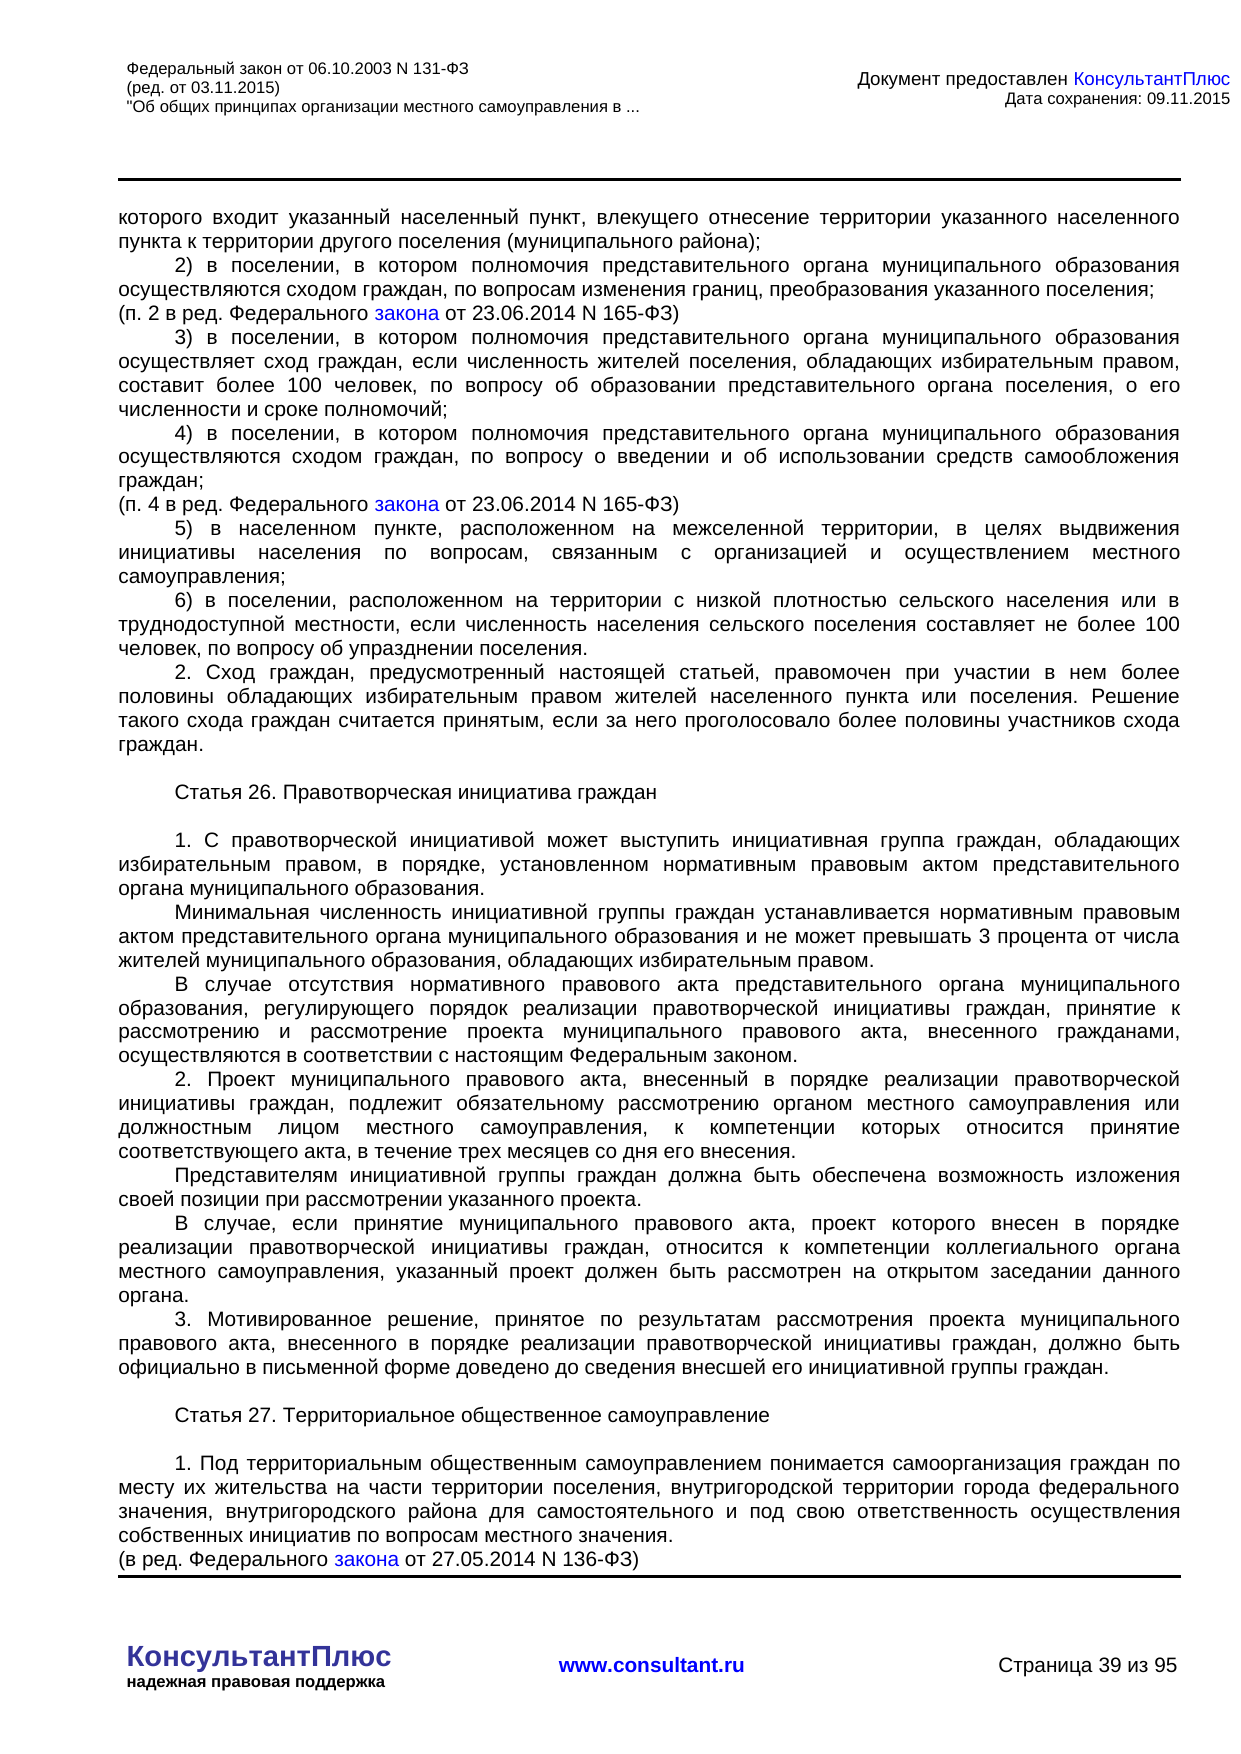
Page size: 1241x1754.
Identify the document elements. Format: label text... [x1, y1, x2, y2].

text 2. Проект муниципального правового акта, внесенный в порядке реализации правотворческой инициативы граждан, подлежит обязательному рассмотрению органом местного самоуправления или должностным лицом местного самоуправления, к компетенции которых относится принятие соответствующего акта, в течение трех месяцев со дня его внесения. [118, 1067, 1181, 1163]
text (в ред. Федерального закона от 27.05.2014 N 136-ФЗ) [118, 1546, 1181, 1570]
text Статья 26. Правотворческая инициатива граждан [118, 780, 1181, 804]
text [118, 205, 1181, 253]
text 3. Мотивированное решение, принятое по результатам рассмотрения проекта муниципального правового акта, внесенного в порядке реализации правотворческой инициативы граждан, должно быть официально в письменной форме доведено до сведения внесшей его инициативной группы граждан. [118, 1307, 1181, 1379]
text (п. 4 в ред. Федерального закона от 23.06.2014 N 165-ФЗ) [118, 492, 1181, 516]
text 2) в поселении, в котором полномочия представительного органа муниципального образования осуществляются сходом граждан, по вопросам изменения границ, преобразования указанного поселения; [118, 253, 1181, 301]
text Статья 27. Территориальное общественное самоуправление [118, 1403, 1181, 1427]
text 3) в поселении, в котором полномочия представительного органа муниципального образования осуществляет сход граждан, если численность жителей поселения, обладающих избирательным правом, составит более 100 человек, по вопросу об образовании представительного органа поселения, о его численности и сроке полномочий; [118, 324, 1181, 420]
text В случае отсутствия нормативного правового акта представительного органа муниципального образования, регулирующего порядок реализации правотворческой инициативы граждан, принятие к рассмотрению и рассмотрение проекта муниципального правового акта, внесенного гражданами, осуществляются в соответствии с настоящим Федеральным законом. [118, 971, 1181, 1067]
text 6) в поселении, расположенном на территории с низкой плотностью сельского населения или в труднодоступной местности, если численность населения сельского поселения составляет не более 100 человек, по вопросу об упразднении поселения. [118, 588, 1181, 660]
text Представителям инициативной группы граждан должна быть обеспечена возможность изложения своей позиции при рассмотрении указанного проекта. [118, 1163, 1181, 1211]
text 4) в поселении, в котором полномочия представительного органа муниципального образования осуществляются сходом граждан, по вопросу о введении и об использовании средств самообложения граждан; [118, 420, 1181, 492]
text 1. С правотворческой инициативой может выступить инициативная группа граждан, обладающих избирательным правом, в порядке, установленном нормативным правовым актом представительного органа муниципального образования. [118, 828, 1181, 899]
text В случае, если принятие муниципального правового акта, проект которого внесен в порядке реализации правотворческой инициативы граждан, относится к компетенции коллегиального органа местного самоуправления, указанный проект должен быть рассмотрен на открытом заседании данного органа. [118, 1211, 1181, 1307]
text 5) в населенном пункте, расположенном на межселенной территории, в целях выдвижения инициативы населения по вопросам, связанным с организацией и осуществлением местного самоуправления; [118, 516, 1181, 588]
text Минимальная численность инициативной группы граждан устанавливается нормативным правовым актом представительного органа муниципального образования и не может превышать 3 процента от числа жителей муниципального образования, обладающих избирательным правом. [118, 899, 1181, 971]
text 1. Под территориальным общественным самоуправлением понимается самоорганизация граждан по месту их жительства на части территории поселения, внутригородской территории города федерального значения, внутригородского района для самостоятельного и под свою ответственность осуществления собственных инициатив по вопросам местного значения. [118, 1451, 1181, 1546]
text (п. 2 в ред. Федерального закона от 23.06.2014 N 165-ФЗ) [118, 301, 1181, 324]
text 2. Сход граждан, предусмотренный настоящей статьей, правомочен при участии в нем более половины обладающих избирательным правом жителей населенного пункта или поселения. Решение такого схода граждан считается принятым, если за него проголосовало более половины участников схода граждан. [118, 660, 1181, 756]
